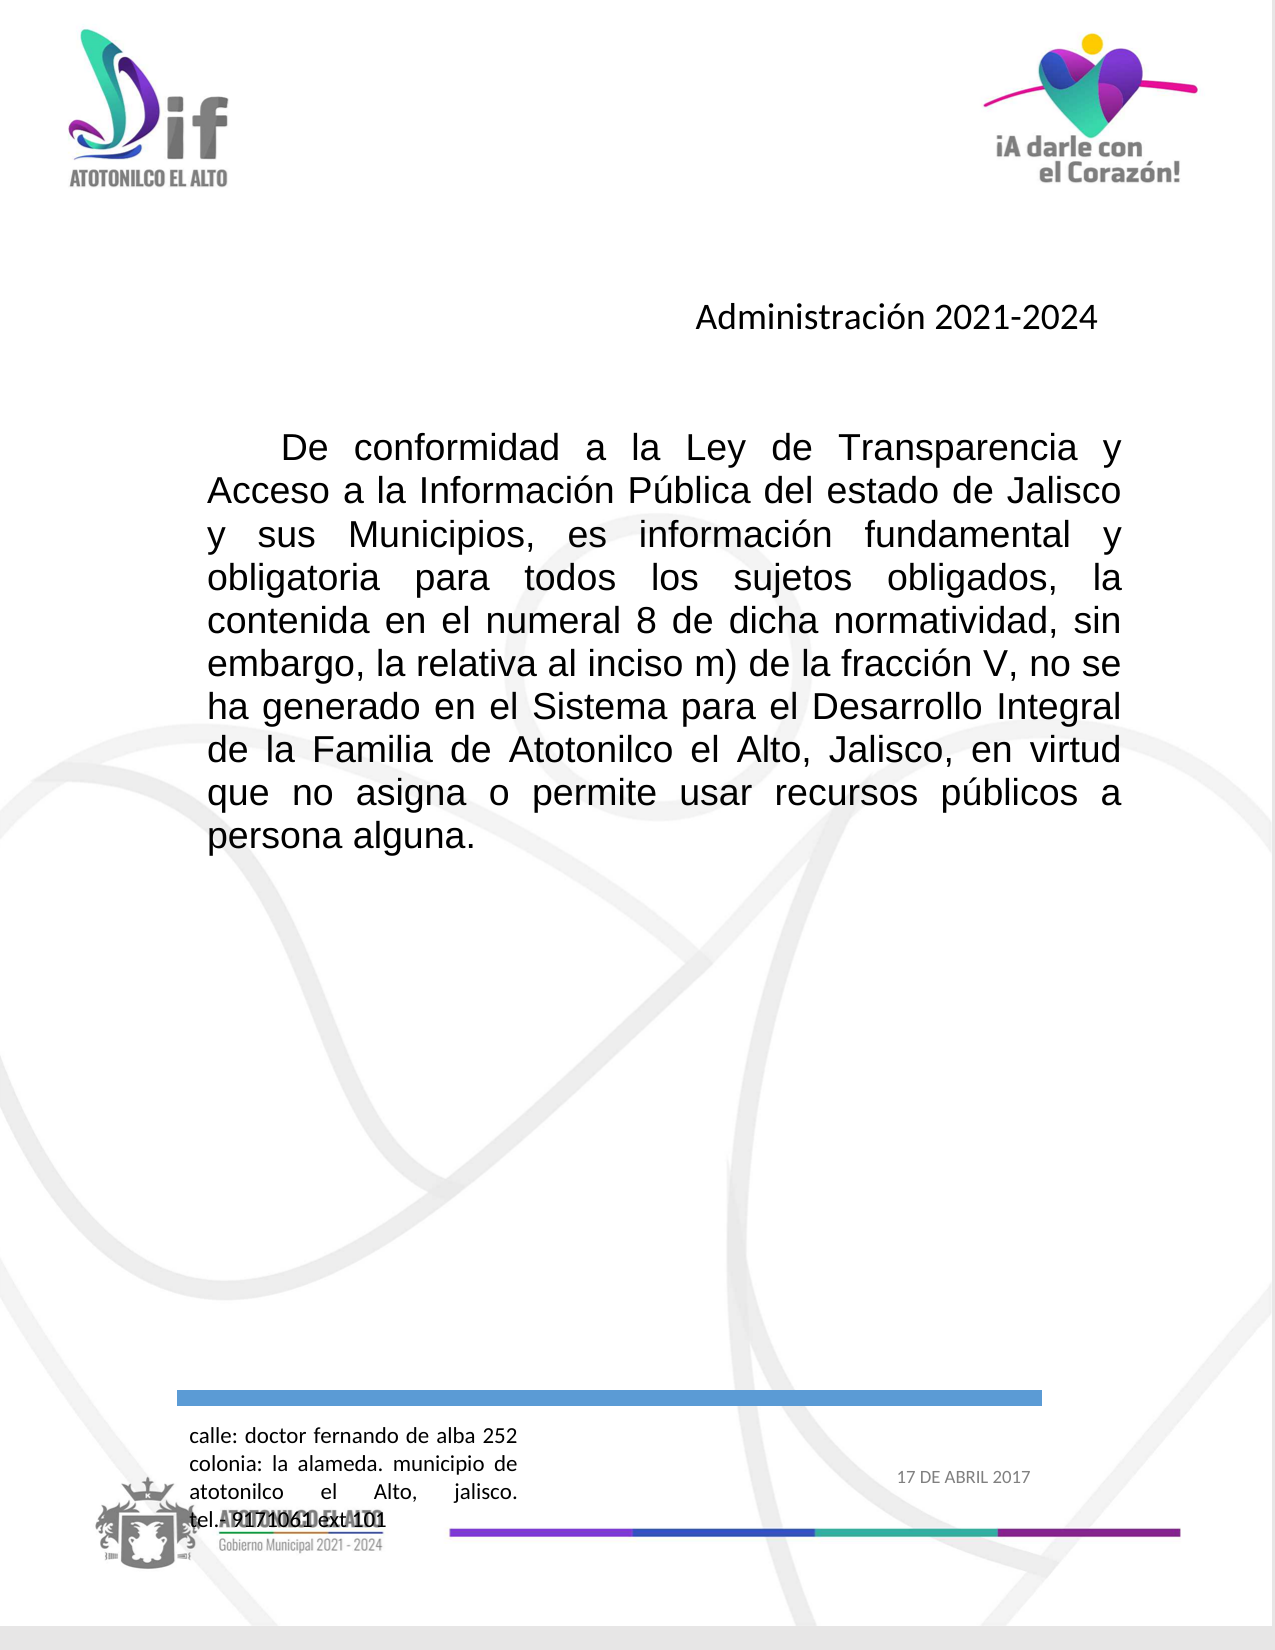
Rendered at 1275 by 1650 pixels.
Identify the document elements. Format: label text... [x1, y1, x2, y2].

text De conformidad a la Ley de Transparencia y Acceso a la Información Pública del estado de Jalisco y sus Municipios, es información fundamental y obligatoria para todos los sujetos obligados, la contenida en el numeral 8 de dicha normatividad, sin embargo, la relativa al inciso m) de la fracción V, no se ha generado en el Sistema para el Desarrollo Integral de la Familia de Atotonilco el Alto, Jalisco, en virtud que no asigna o permite usar recursos públicos a persona alguna. [207, 426, 1122, 857]
text Administración 2021-2024 [177, 293, 1098, 339]
picture [0, 0, 1272, 1626]
